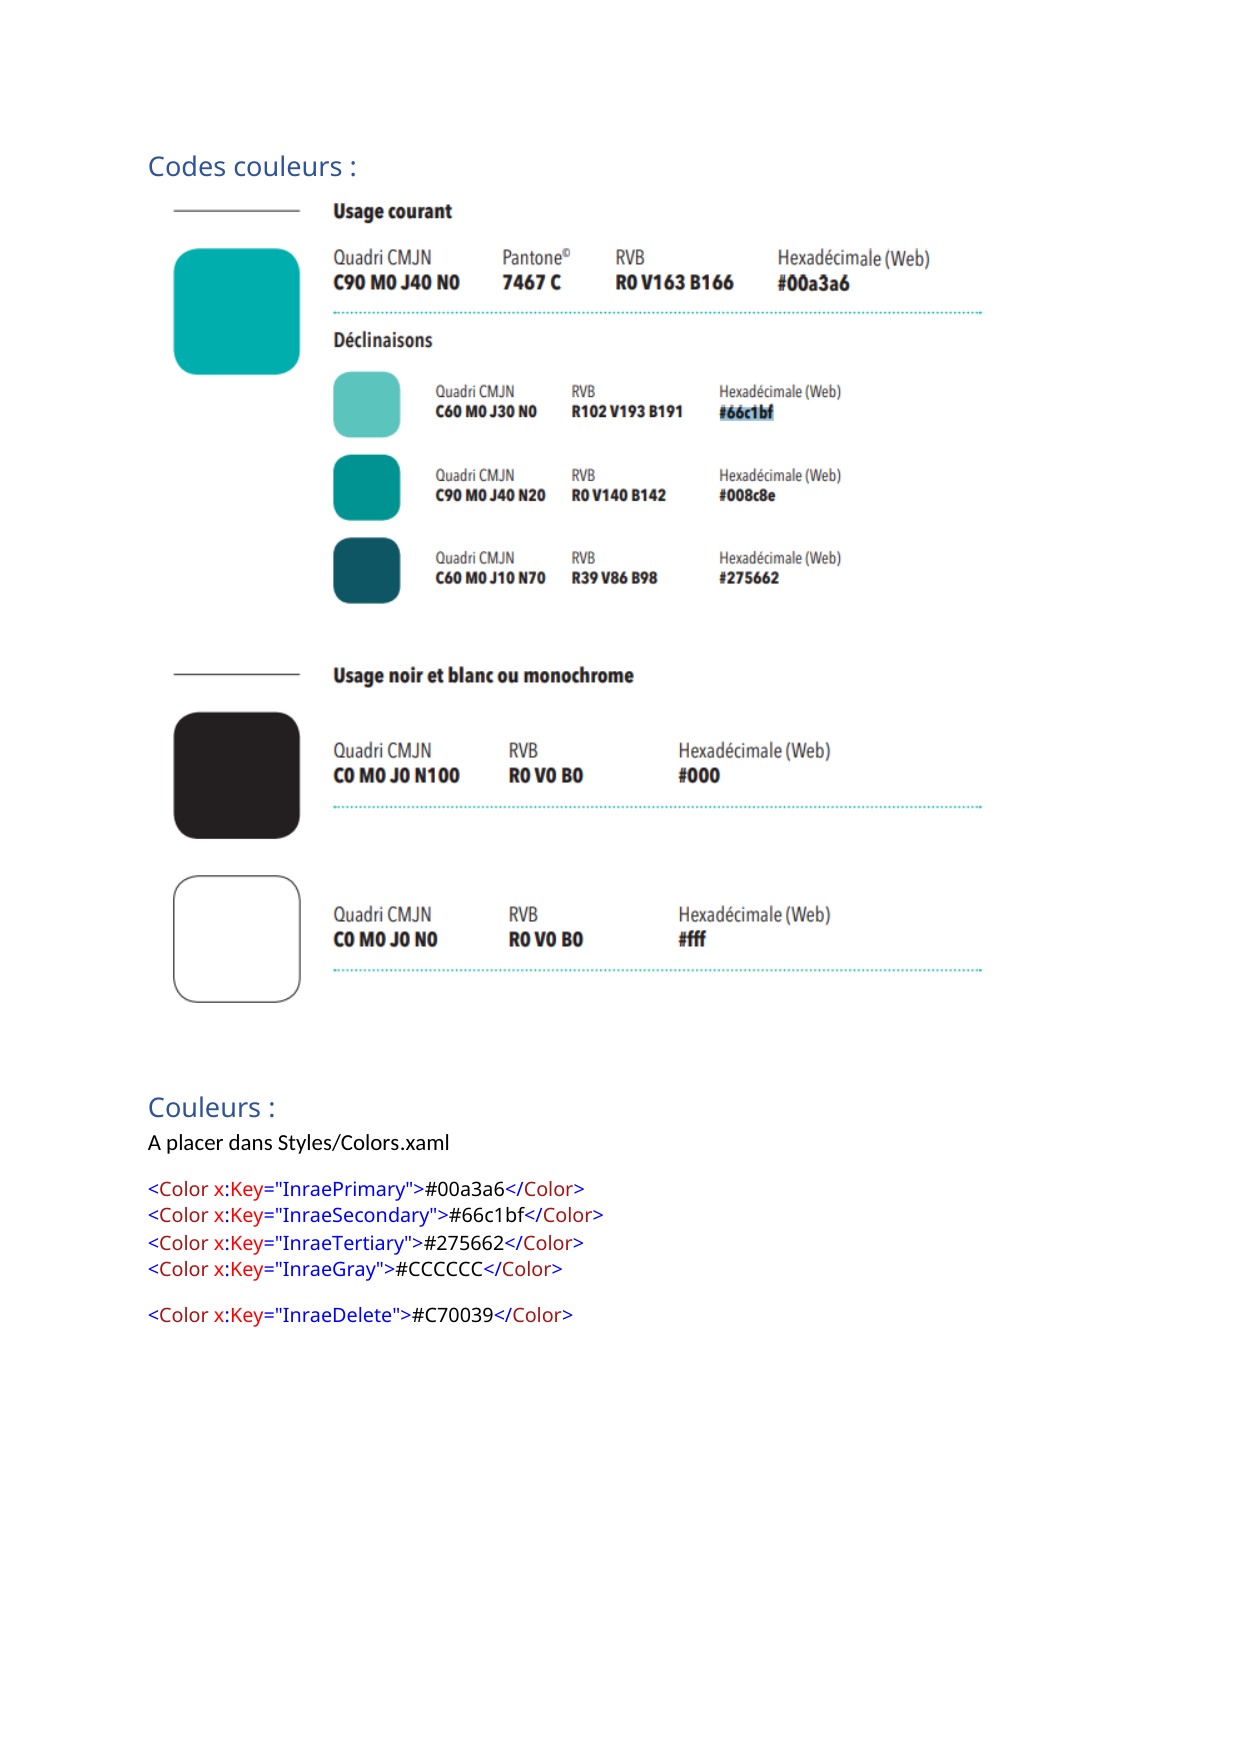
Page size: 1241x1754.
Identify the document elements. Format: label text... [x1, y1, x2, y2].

text <Color x:Key="InraeDelete">#C70039</Color> [148, 1301, 1093, 1328]
text <Color x:Key="InraeGray">#CCCCCC</Color> [148, 1256, 1093, 1283]
text A placer dans Styles/Colors.xaml [148, 1128, 1093, 1156]
subtitle Couleurs : [148, 1088, 1093, 1125]
picture [147, 187, 1023, 1023]
text <Color x:Key="InraeTertiary">#275662</Color> [148, 1229, 1093, 1256]
text <Color x:Key="InraeSecondary">#66c1bf</Color> [148, 1202, 1093, 1229]
text <Color x:Key="InraePrimary">#00a3a6</Color> [148, 1175, 1093, 1202]
subtitle Codes couleurs : [148, 148, 1093, 184]
